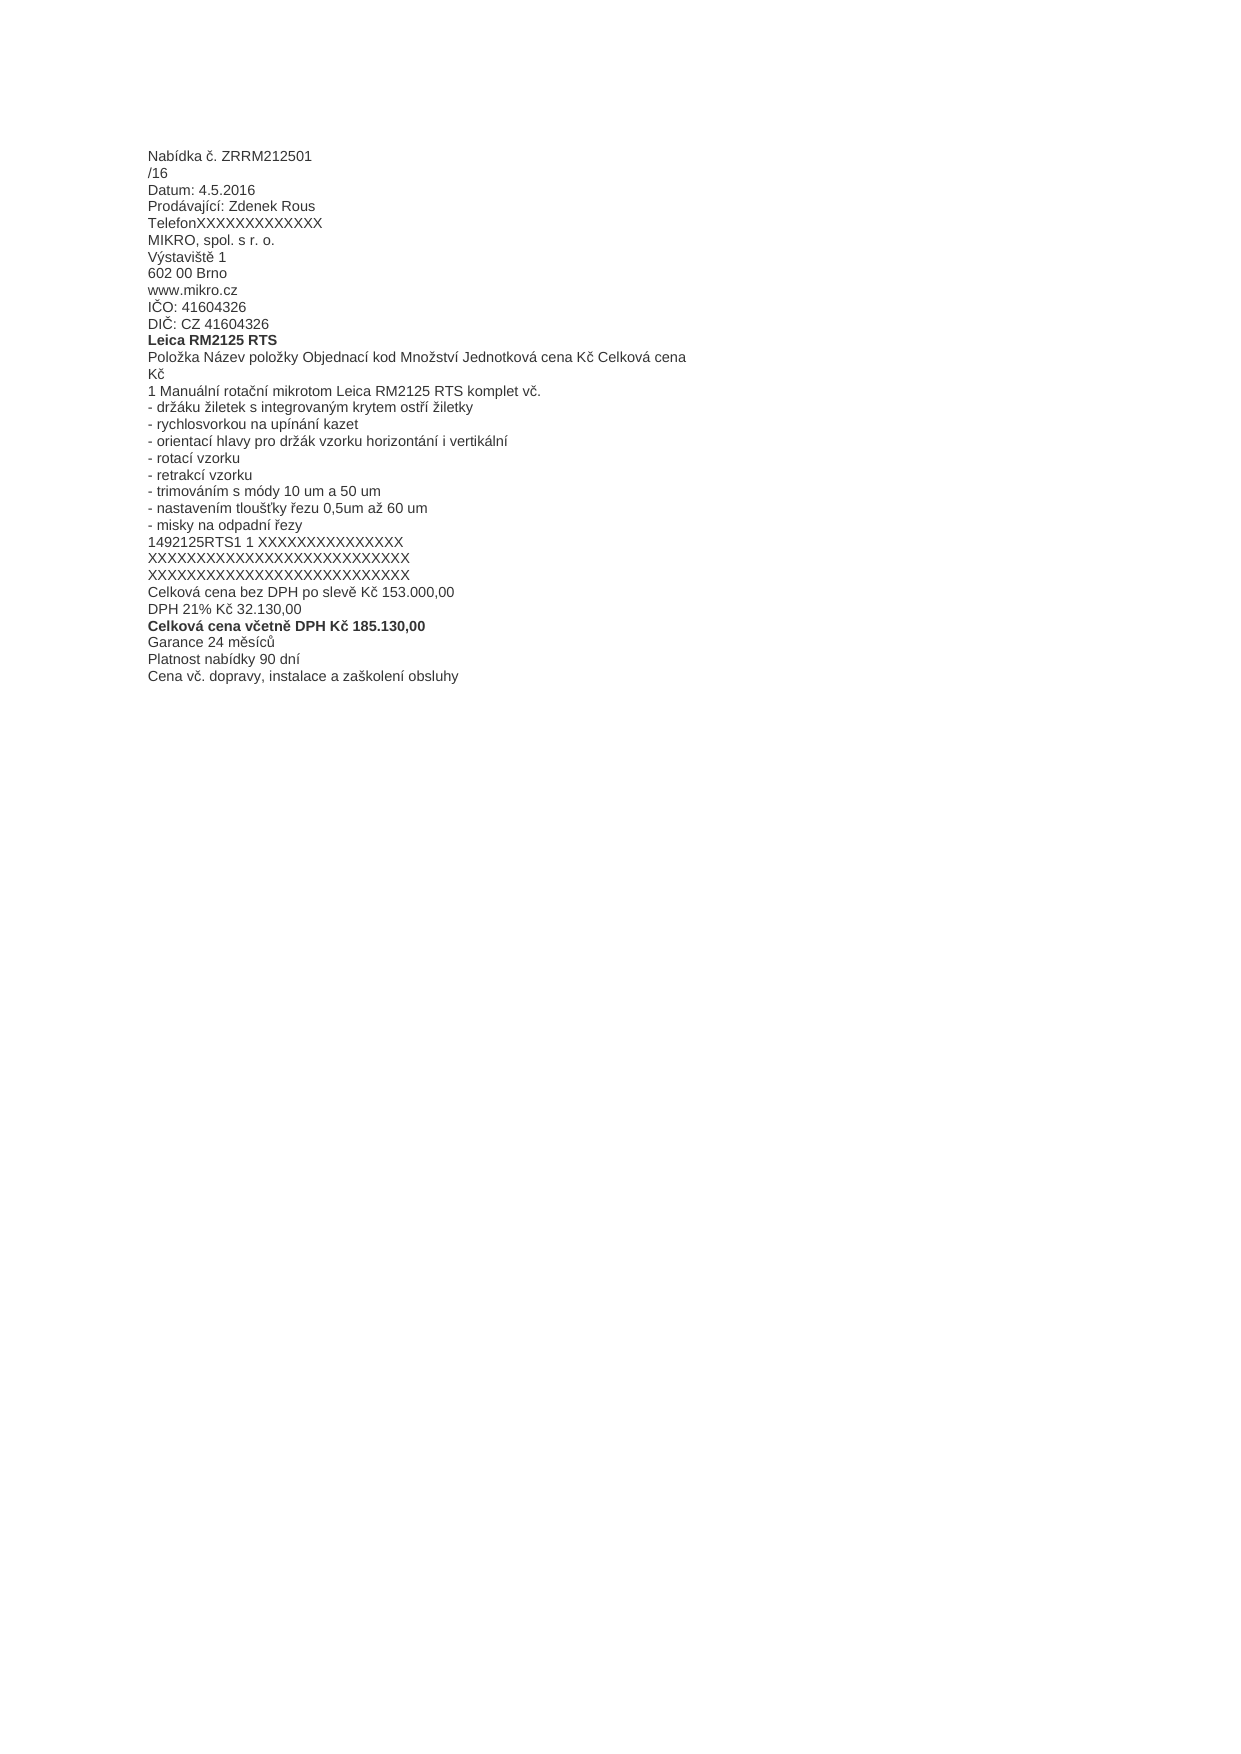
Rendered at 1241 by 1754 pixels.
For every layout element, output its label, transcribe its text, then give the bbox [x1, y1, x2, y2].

text XXXXXXXXXXXXXXXXXXXXXXXXXXX [148, 567, 1093, 584]
text - misky na odpadní řezy [148, 517, 1093, 533]
text /16 [148, 164, 1093, 181]
text Datum: 4.5.2016 [148, 181, 1093, 198]
text Výstaviště 1 [148, 248, 1093, 265]
text Leica RM2125 RTS [148, 332, 1093, 349]
text DIČ: CZ 41604326 [148, 315, 1093, 332]
text Položka Název položky Objednací kod Množství Jednotková cena Kč Celková cena [148, 349, 1093, 366]
text 1492125RTS1 1 XXXXXXXXXXXXXXX [148, 533, 1093, 550]
text - retrakcí vzorku [148, 466, 1093, 483]
text Garance 24 měsíců [148, 634, 1093, 651]
text 1 Manuální rotační mikrotom Leica RM2125 RTS komplet vč. [148, 382, 1093, 399]
text Cena vč. dopravy, instalace a zaškolení obsluhy [148, 667, 1093, 684]
text Platnost nabídky 90 dní [148, 651, 1093, 667]
text MIKRO, spol. s r. o. [148, 231, 1093, 248]
text - rotací vzorku [148, 449, 1093, 466]
text - rychlosvorkou na upínání kazet [148, 416, 1093, 433]
text TelefonXXXXXXXXXXXXX [148, 215, 1093, 231]
text - držáku žiletek s integrovaným krytem ostří žiletky [148, 399, 1093, 416]
text www.mikro.cz [148, 282, 1093, 298]
text - trimováním s módy 10 um a 50 um [148, 483, 1093, 500]
text IČO: 41604326 [148, 298, 1093, 315]
text DPH 21% Kč 32.130,00 [148, 600, 1093, 617]
text Nabídka č. ZRRM212501 [148, 148, 1093, 164]
text 602 00 Brno [148, 265, 1093, 282]
text XXXXXXXXXXXXXXXXXXXXXXXXXXX [148, 550, 1093, 567]
text - orientací hlavy pro držák vzorku horizontání i vertikální [148, 433, 1093, 449]
text Kč [148, 366, 1093, 382]
text Prodávající: Zdenek Rous [148, 198, 1093, 215]
text - nastavením tloušťky řezu 0,5um až 60 um [148, 500, 1093, 517]
text Celková cena včetně DPH Kč 185.130,00 [148, 617, 1093, 634]
text Celková cena bez DPH po slevě Kč 153.000,00 [148, 584, 1093, 600]
